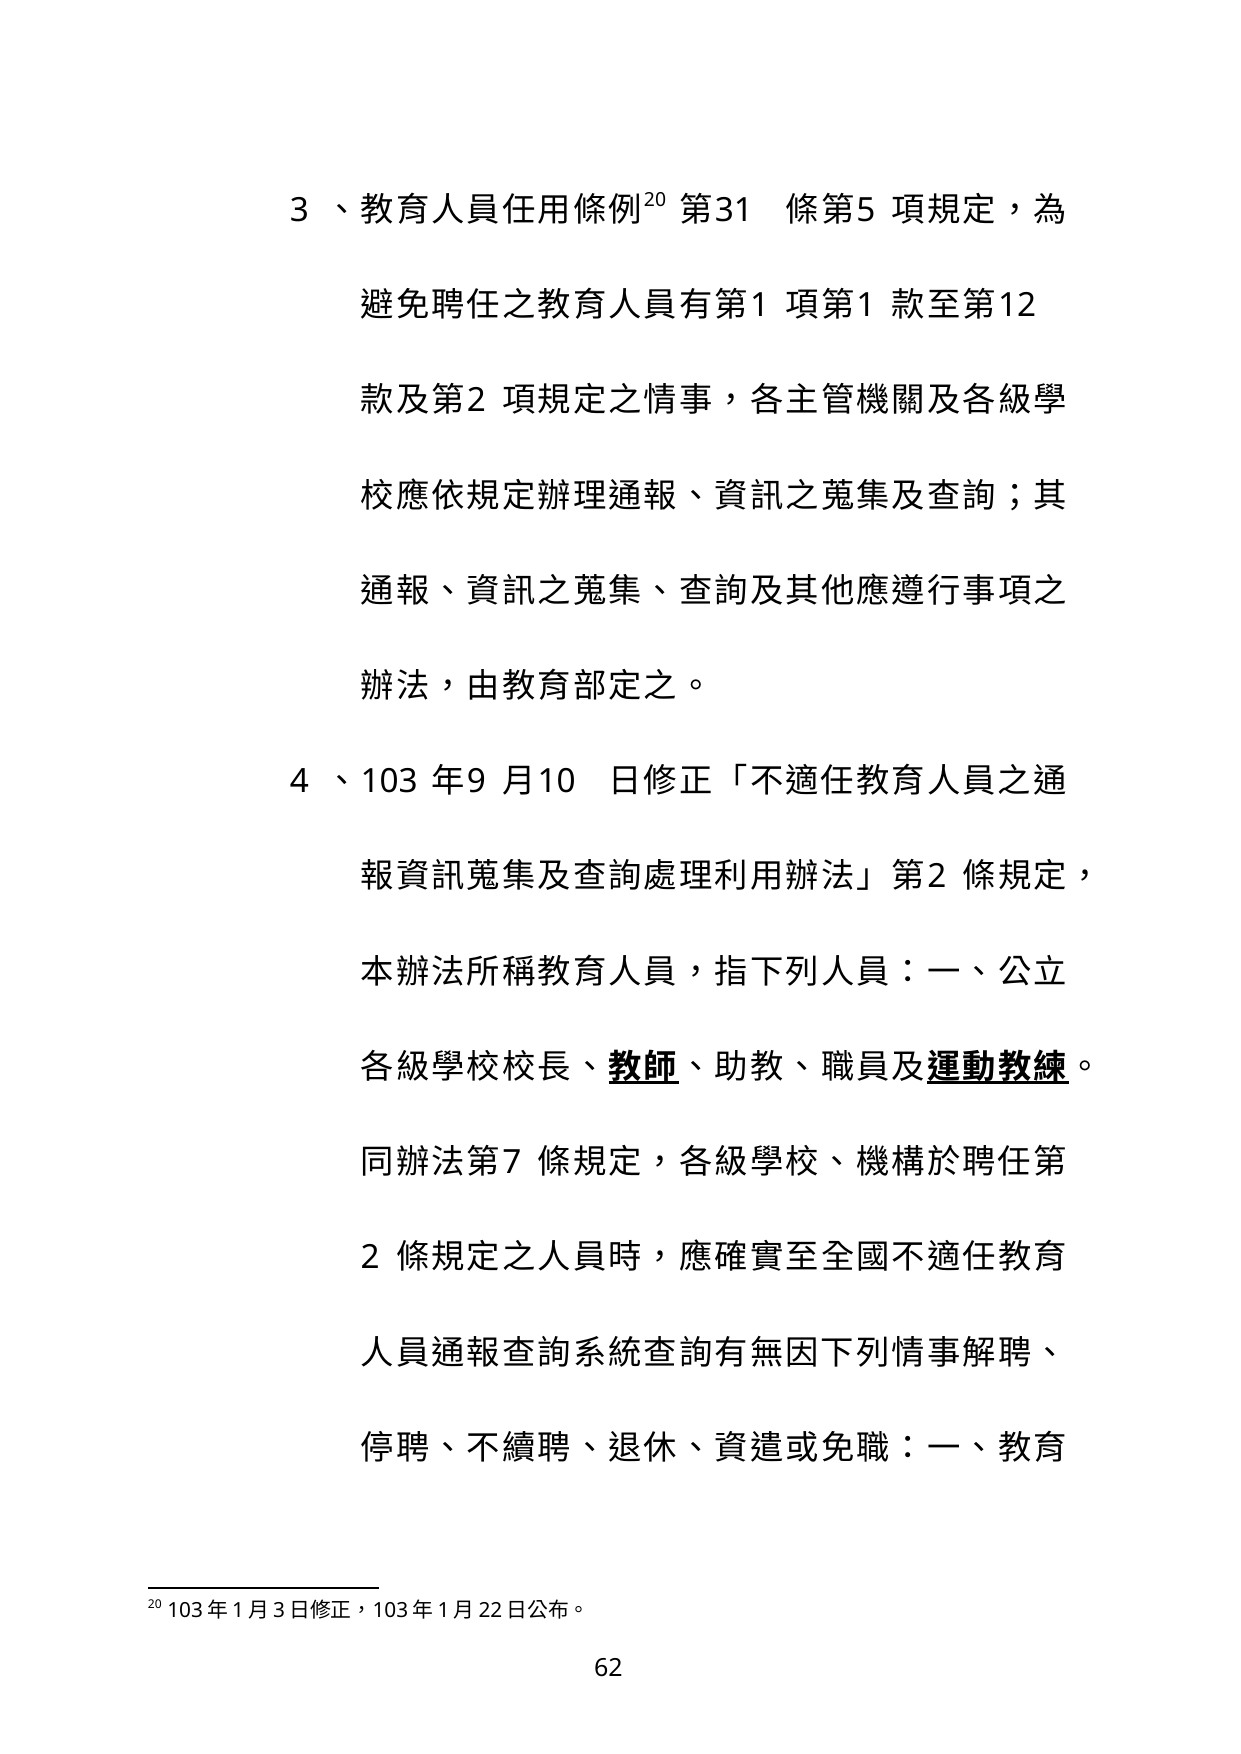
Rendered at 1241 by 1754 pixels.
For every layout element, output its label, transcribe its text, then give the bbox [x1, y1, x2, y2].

subtitle 教育人員任用條例第31條第5項規定，為避免聘任之教育人員有第1項第1款至第12款及第2項規定之情事，各主管機關及各級學校應依規定辦理通報、資訊之蒐集及查詢；其通報、資訊之蒐集、查詢及其他應遵行事項之辦法，由教育部定之。 [272, 159, 1069, 731]
